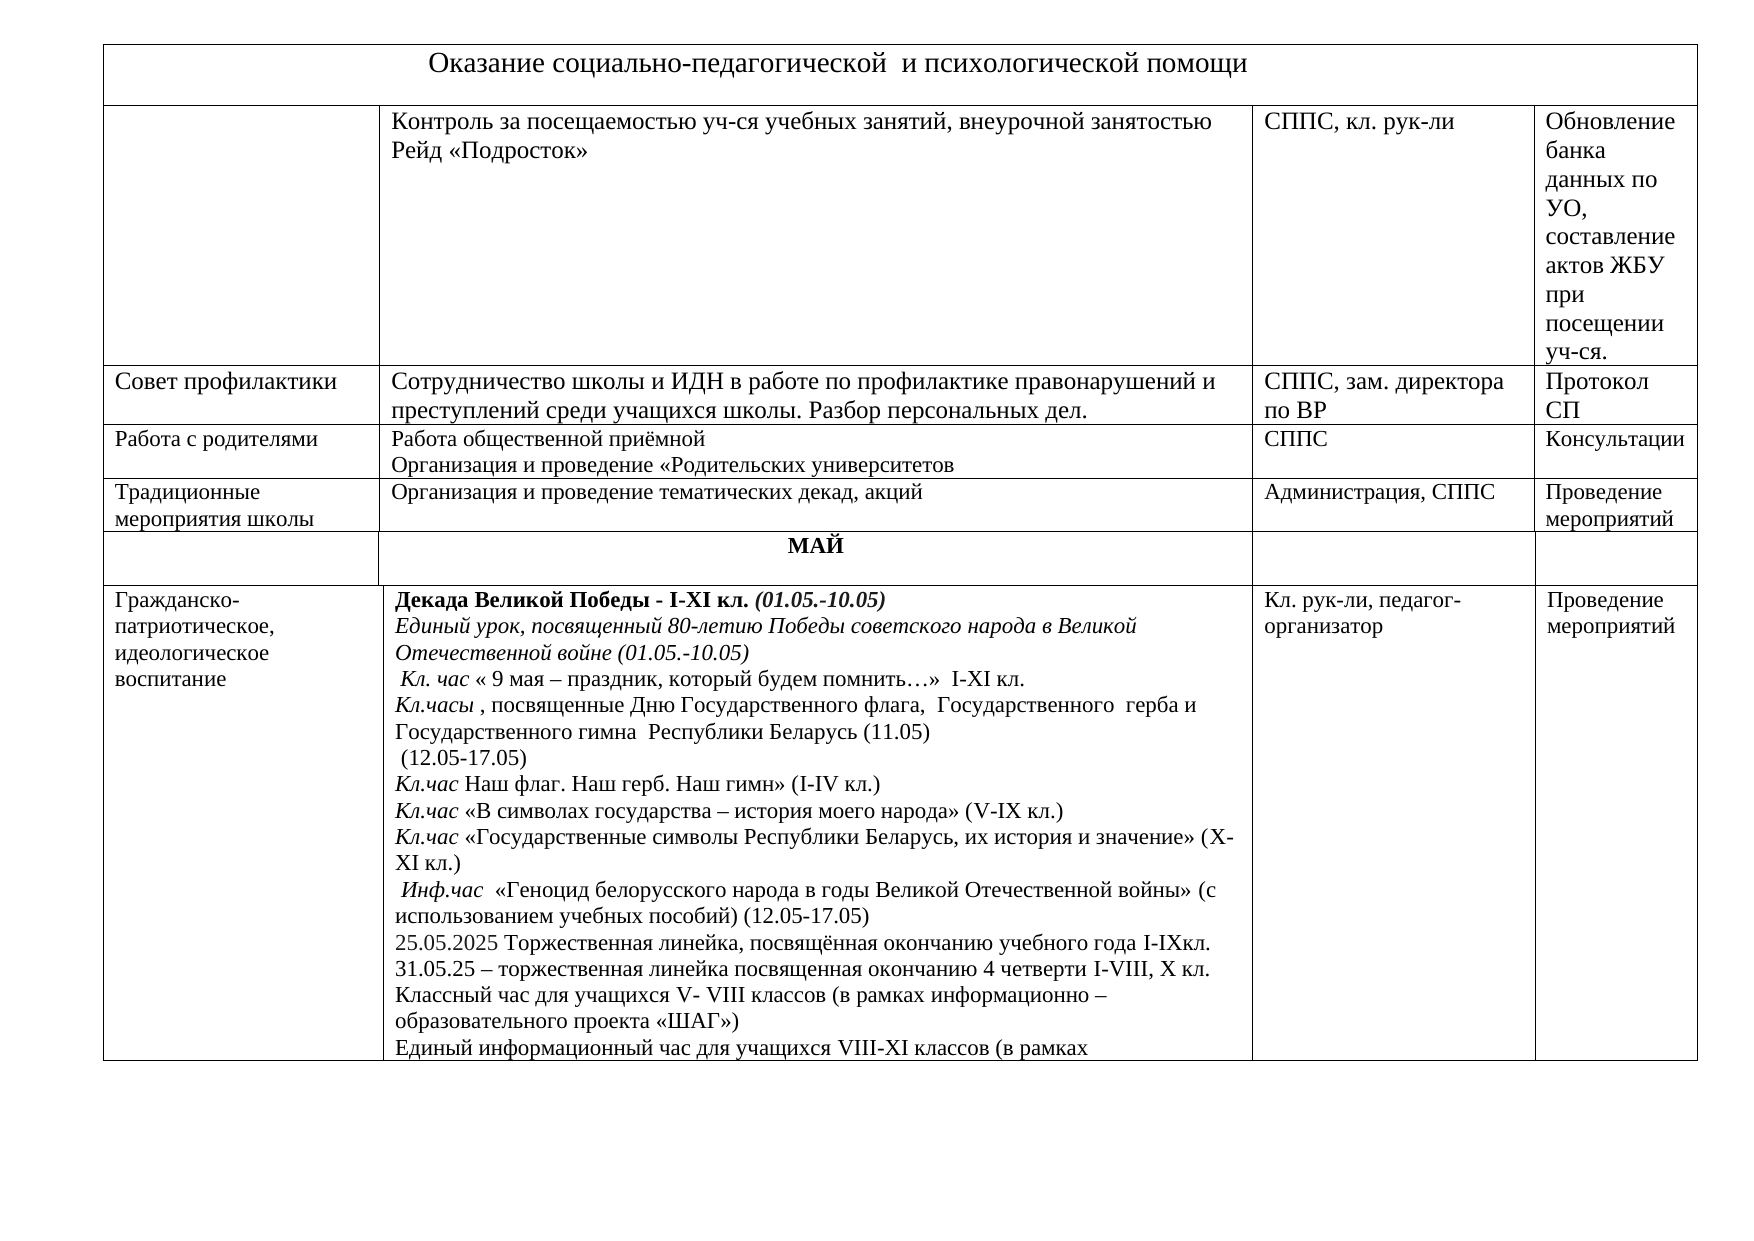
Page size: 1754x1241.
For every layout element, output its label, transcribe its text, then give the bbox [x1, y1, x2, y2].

table_cell Консультации [1535, 425, 1697, 477]
table_cell СППС [1253, 425, 1534, 477]
table_cell Оказание социально-педагогической и психологической помощи [104, 45, 1697, 105]
table_cell [104, 532, 378, 585]
table_cell Работа общественной приёмной Организация и проведение «Родительских университетов [380, 425, 1252, 477]
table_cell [104, 586, 383, 1060]
table_cell Организация и проведение тематических декад, акций [380, 479, 1252, 531]
table_cell Совет профилактики [104, 366, 379, 424]
table_cell Протокол СП [1535, 366, 1697, 424]
table_cell СППС, кл. рук-ли [1253, 106, 1534, 365]
table_cell [1536, 532, 1697, 585]
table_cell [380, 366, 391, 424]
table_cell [384, 586, 1252, 1060]
table_cell [104, 106, 379, 365]
table_cell МАЙ [379, 532, 1252, 585]
table_cell Традиционные мероприятия школы [104, 479, 379, 531]
table_cell СППС, зам. директора по ВР [1253, 366, 1534, 424]
table_cell Проведение мероприятий [1535, 479, 1697, 531]
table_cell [1253, 586, 1535, 1060]
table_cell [1536, 586, 1697, 1060]
table_cell Контроль за посещаемостью уч-ся учебных занятий, внеурочной занятостью Рейд «Подросток» [380, 106, 1252, 365]
table_cell [1253, 532, 1535, 585]
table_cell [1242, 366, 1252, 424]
table_cell Администрация, СППС [1253, 479, 1534, 531]
table_cell Работа с родителями [104, 425, 379, 477]
table_cell Обновление банка данных по УО, составление актов ЖБУ при посещении уч-ся. [1535, 106, 1697, 365]
